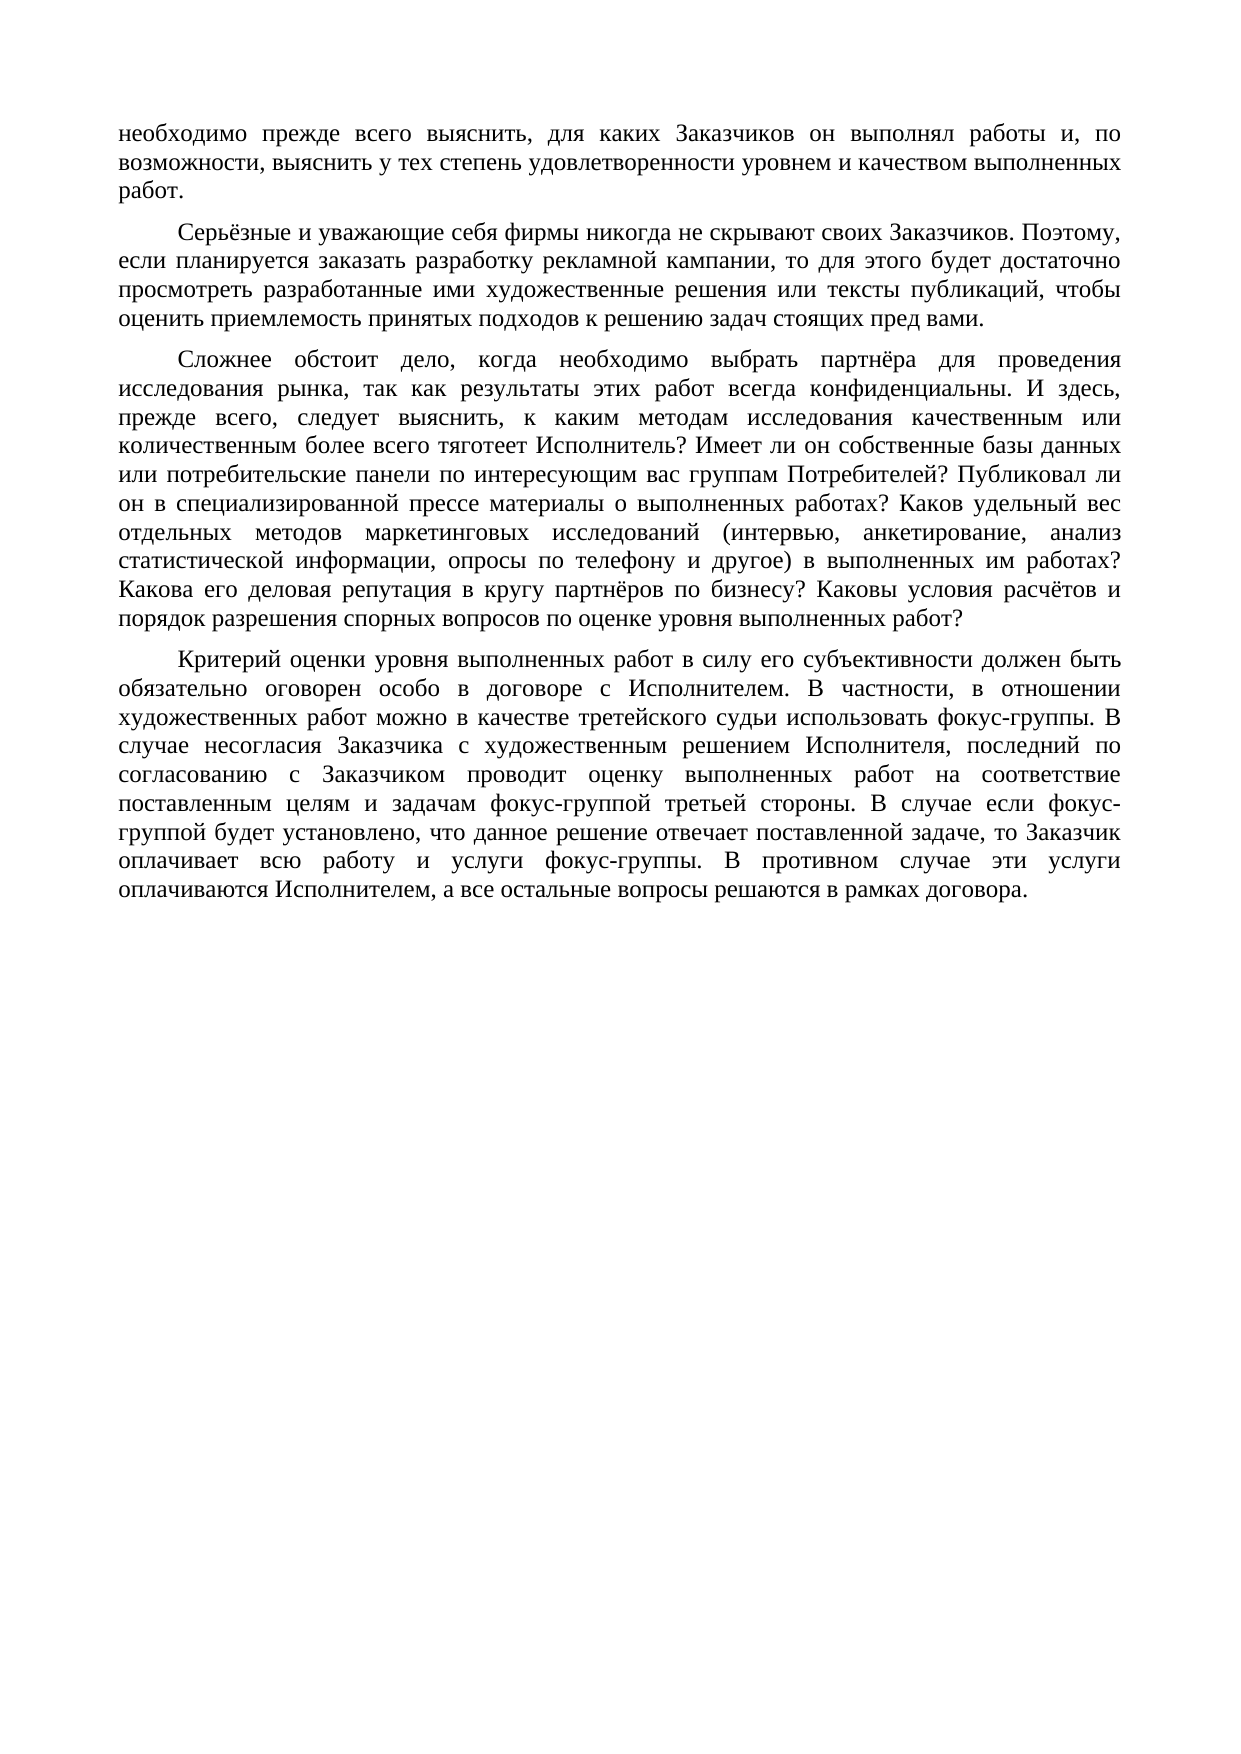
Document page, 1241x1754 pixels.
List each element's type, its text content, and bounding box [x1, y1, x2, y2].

text Критерий оценки уровня выполненных работ в силу его субъективности должен быть обязательно оговорен особо в договоре с Исполнителем. В частности, в отношении художественных работ можно в качестве третейского судьи использовать фокус-группы. В случае несогласия Заказчика с художественным решением Исполнителя, последний по согласованию с Заказчиком проводит оценку выполненных работ на соответствие поставленным целям и задачам фокус-группой третьей стороны. В случае если фокус-группой будет установлено, что данное решение отвечает поставленной задаче, то Заказчик оплачивает всю работу и услуги фокус-группы. В противном случае эти услуги оплачиваются Исполнителем, а все остальные вопросы решаются в рамках договора. [118, 644, 1122, 903]
text Сложнее обстоит дело, когда необходимо выбрать партнёра для проведения исследования рынка, так как результаты этих работ всегда конфиденциальны. И здесь, прежде всего, следует выяснить, к каким методам исследования качественным или количественным более всего тяготеет Исполнитель? Имеет ли он собственные базы данных или потребительские панели по интересующим вас группам Потребителей? Публиковал ли он в специализированной прессе материалы о выполненных работах? Каков удельный вес отдельных методов маркетинговых исследований (интервью, анкетирование, анализ статистической информации, опросы по телефону и другое) в выполненных им работах? Какова его деловая репутация в кругу партнёров по бизнесу? Каковы условия расчётов и порядок разрешения спорных вопросов по оценке уровня выполненных работ? [118, 344, 1122, 632]
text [118, 118, 1122, 204]
text Серьёзные и уважающие себя фирмы никогда не скрывают своих Заказчиков. Поэтому, если планируется заказать разработку рекламной кампании, то для этого будет достаточно просмотреть разработанные ими художественные решения или тексты публикаций, чтобы оценить приемлемость принятых подходов к решению задач стоящих пред вами. [118, 217, 1122, 332]
